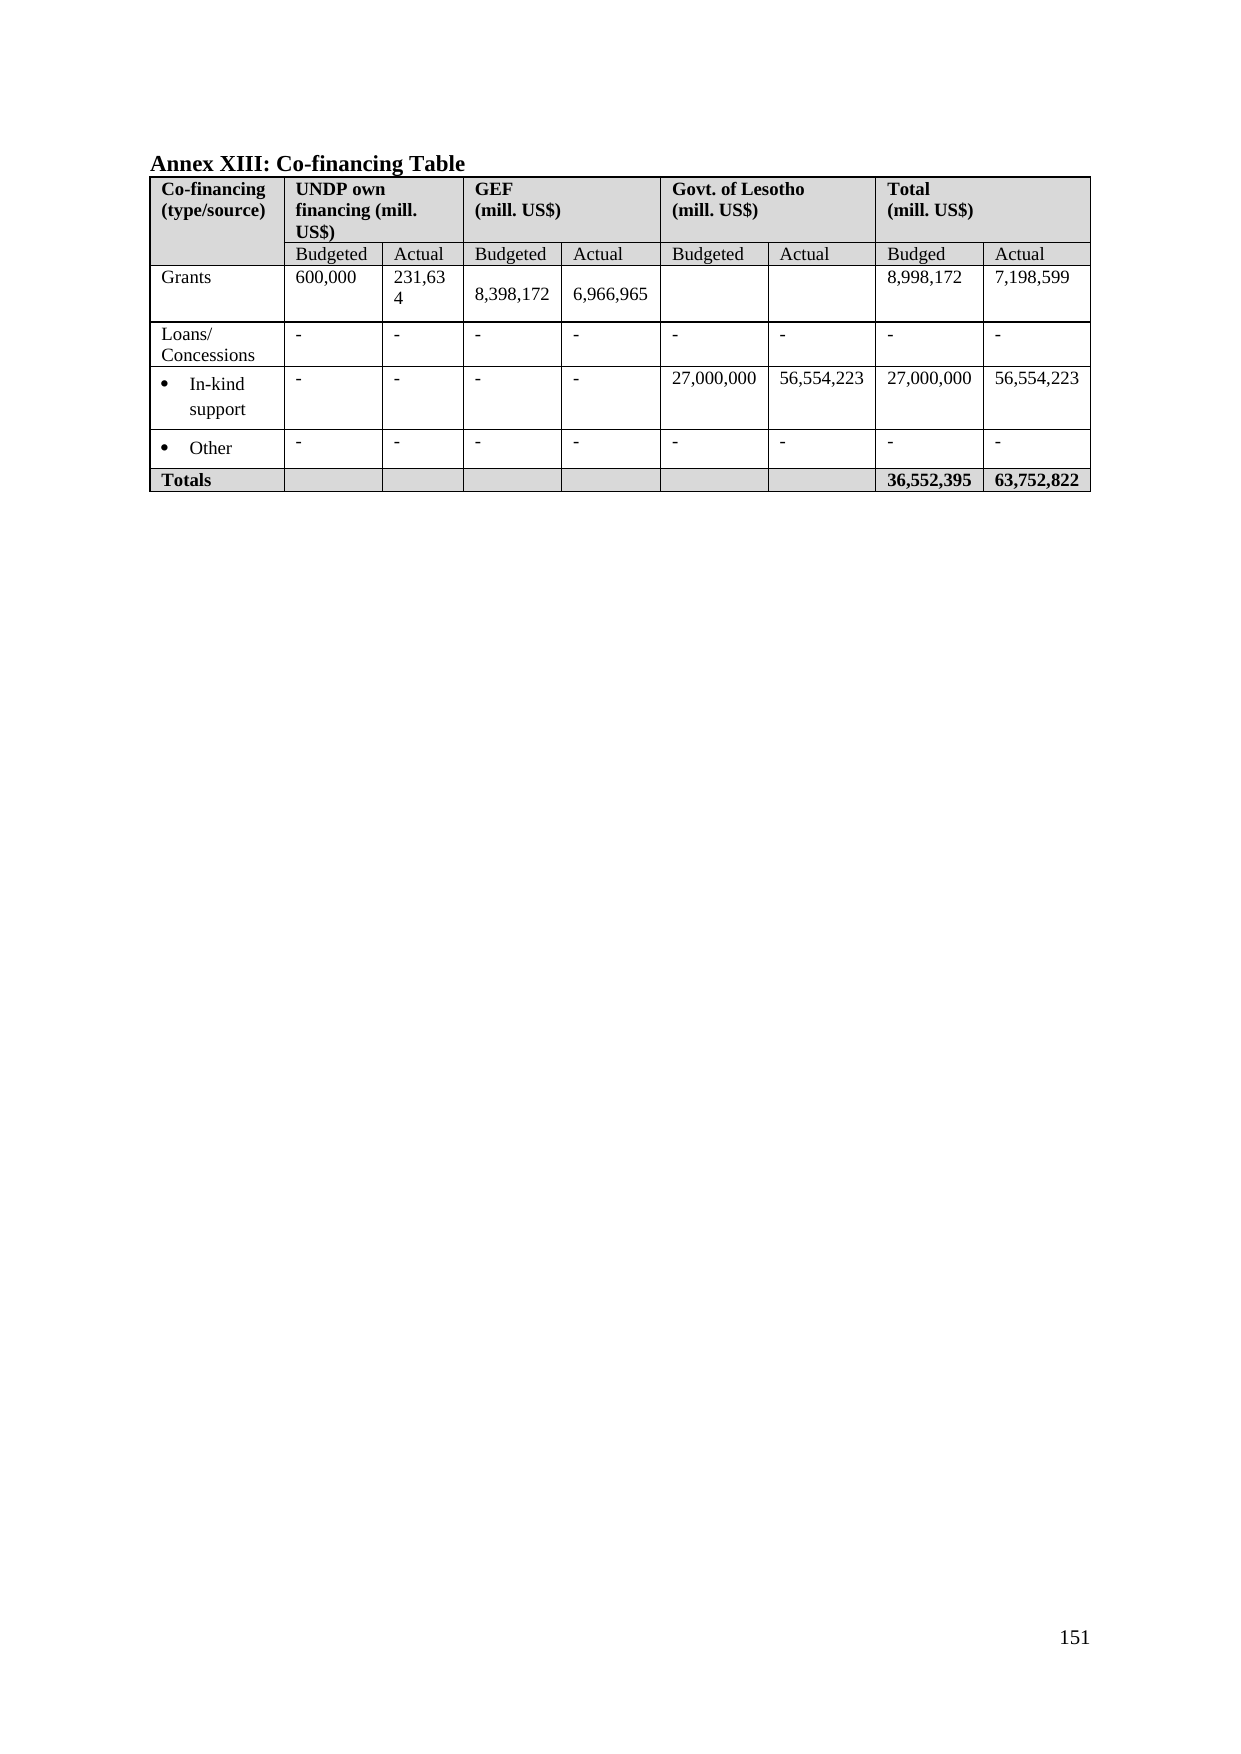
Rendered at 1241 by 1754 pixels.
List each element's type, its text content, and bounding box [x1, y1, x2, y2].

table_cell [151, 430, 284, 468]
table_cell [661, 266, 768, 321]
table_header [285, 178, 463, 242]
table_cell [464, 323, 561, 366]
text Annex XIII: Co-financing Table [150, 150, 1090, 176]
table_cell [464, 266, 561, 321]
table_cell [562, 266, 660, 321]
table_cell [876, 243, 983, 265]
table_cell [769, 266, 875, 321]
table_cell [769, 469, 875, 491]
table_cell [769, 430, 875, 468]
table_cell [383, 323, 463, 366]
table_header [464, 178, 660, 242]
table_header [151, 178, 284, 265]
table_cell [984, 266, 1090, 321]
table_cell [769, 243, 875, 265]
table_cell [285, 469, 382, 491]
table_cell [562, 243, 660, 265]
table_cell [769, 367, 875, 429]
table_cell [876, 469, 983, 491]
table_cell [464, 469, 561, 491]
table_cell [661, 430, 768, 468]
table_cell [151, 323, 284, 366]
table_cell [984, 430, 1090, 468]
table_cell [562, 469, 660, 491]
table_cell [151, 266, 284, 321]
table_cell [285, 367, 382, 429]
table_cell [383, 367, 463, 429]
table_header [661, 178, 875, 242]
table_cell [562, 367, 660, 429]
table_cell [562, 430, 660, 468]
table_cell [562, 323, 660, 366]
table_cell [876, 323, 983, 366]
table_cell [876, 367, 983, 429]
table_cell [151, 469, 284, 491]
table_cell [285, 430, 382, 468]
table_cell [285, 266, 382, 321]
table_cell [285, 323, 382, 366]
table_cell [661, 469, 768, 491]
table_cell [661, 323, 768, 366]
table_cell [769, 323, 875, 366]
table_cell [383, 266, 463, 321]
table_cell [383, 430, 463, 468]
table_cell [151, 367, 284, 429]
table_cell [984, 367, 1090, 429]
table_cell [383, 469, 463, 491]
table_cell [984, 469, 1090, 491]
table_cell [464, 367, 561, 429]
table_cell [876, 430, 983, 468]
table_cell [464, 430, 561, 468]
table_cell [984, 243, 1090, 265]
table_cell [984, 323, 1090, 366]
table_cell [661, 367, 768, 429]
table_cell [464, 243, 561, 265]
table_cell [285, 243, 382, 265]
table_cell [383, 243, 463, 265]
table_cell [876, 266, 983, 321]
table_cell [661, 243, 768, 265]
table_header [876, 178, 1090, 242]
